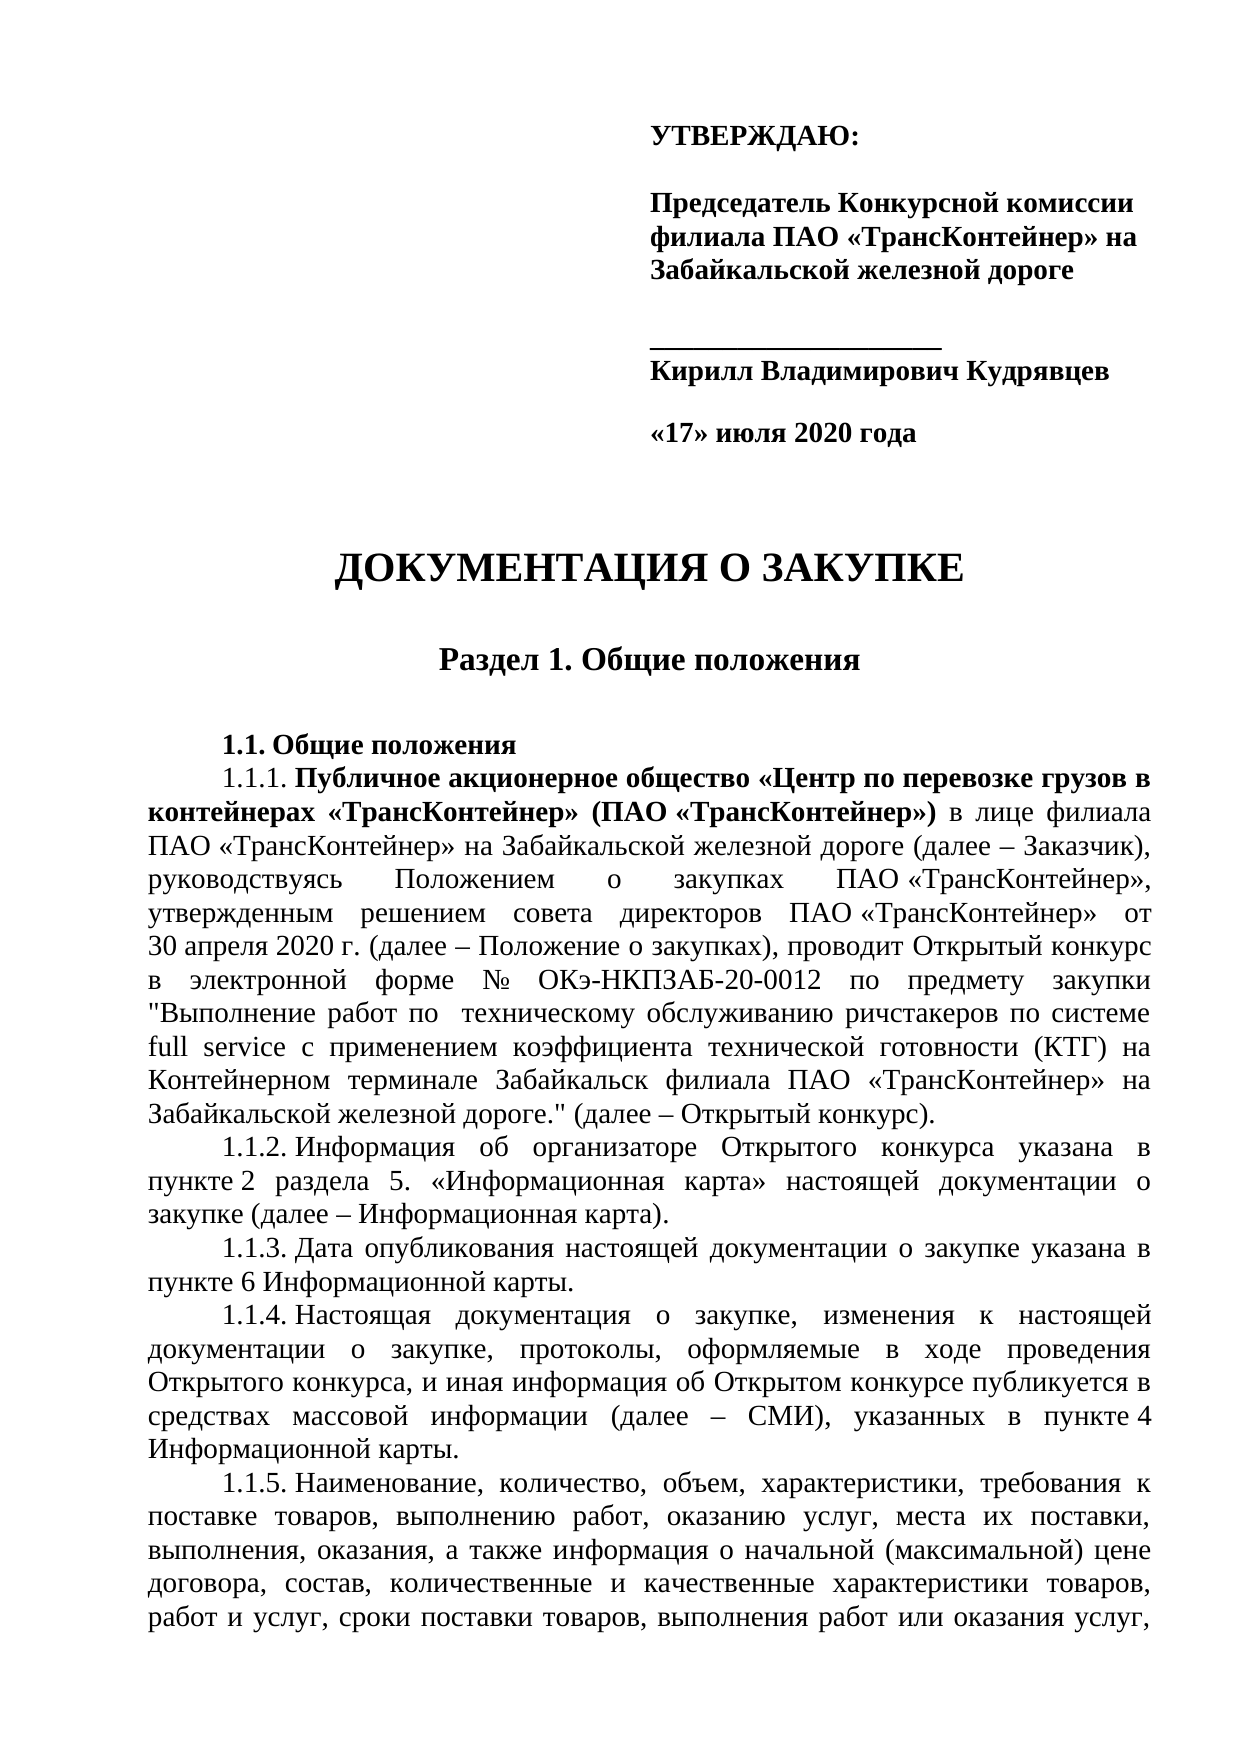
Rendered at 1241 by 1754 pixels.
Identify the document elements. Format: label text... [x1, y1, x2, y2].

list Публичное акционерное общество «Центр по перевозке грузов в контейнерах «ТрансКонтейнер» (ПАО «ТрансКонтейнер») в лице филиала ПАО «ТрансКонтейнер» на Забайкальской железной дороге (далее – Заказчик), руководствуясь Положением о закупках ПАО «ТрансКонтейнер», утвержденным решением совета директоров ПАО «ТрансКонтейнер» от 30 апреля 2020 г. (далее – Положение о закупках), проводит Открытый конкурс в электронной форме № ОКэ-НКПЗАБ-20-0012 по предмету закупки "Выполнение работ по техническому обслуживанию ричстакеров по системе full service с применением коэффициента технической готовности (КТГ) на Контейнерном терминале Забайкальск филиала ПАО «ТрансКонтейнер» на Забайкальской железной дороге." (далее – Открытый конкурс). [148, 761, 1152, 1129]
text «17» июля 2020 года [650, 415, 1152, 449]
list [148, 1465, 1152, 1633]
text ДОКУМЕНТАЦИЯ О ЗАКУПКЕ [148, 543, 1152, 591]
list Настоящая документация о закупке, изменения к настоящей документации о закупке, протоколы, оформляемые в ходе проведения Открытого конкурса, и иная информация об Открытом конкурсе публикуется в средствах массовой информации (далее – СМИ), указанных в пункте 4 Информационной карты. [148, 1297, 1152, 1465]
text Раздел 1. Общие положения [148, 640, 1152, 678]
text Председатель Конкурсной комиссии филиала ПАО «ТрансКонтейнер» на Забайкальской железной дороге [650, 185, 1152, 286]
text Кирилл Владимирович Кудрявцев [650, 353, 1152, 386]
list Общие положения [148, 727, 1152, 761]
text УТВЕРЖДАЮ: [650, 118, 1152, 152]
list Информация об организаторе Открытого конкурса указана в пункте 2 раздела 5. «Информационная карта» настоящей документации о закупке (далее – Информационная карта). [148, 1129, 1152, 1230]
list Дата опубликования настоящей документации о закупке указана в пункте 6 Информационной карты. [148, 1230, 1152, 1297]
text ____________________ [650, 319, 1152, 353]
